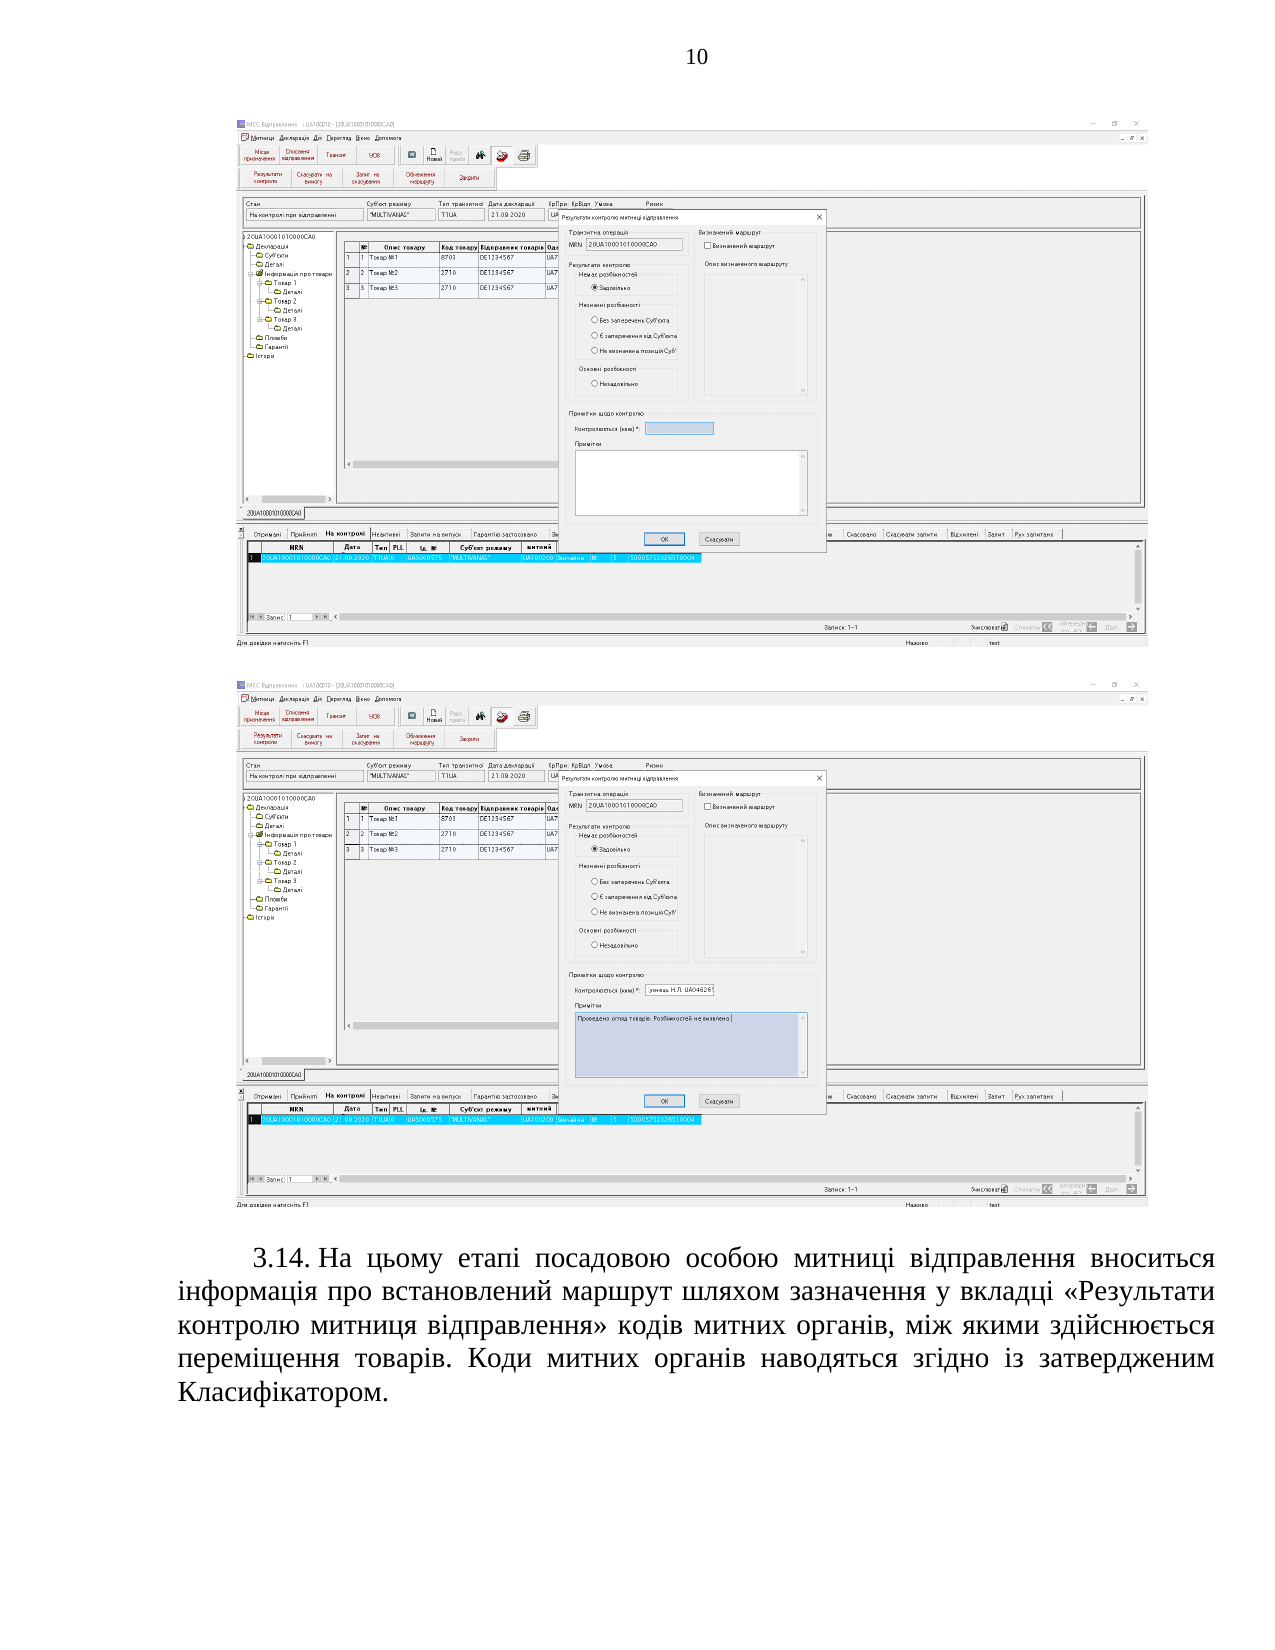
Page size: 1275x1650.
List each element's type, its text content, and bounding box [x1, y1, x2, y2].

text 3.14. На цьому етапі посадовою особою митниці відправлення вноситься інформація про встановлений маршрут шляхом зазначення у вкладці «Результати контролю митниця відправлення» кодів митних органів, між якими здійснюється переміщення товарів. Коди митних органів наводяться згідно із затвердженим Класифікатором. [177, 1240, 1216, 1408]
picture [236, 118, 1148, 647]
picture [236, 679, 1148, 1207]
